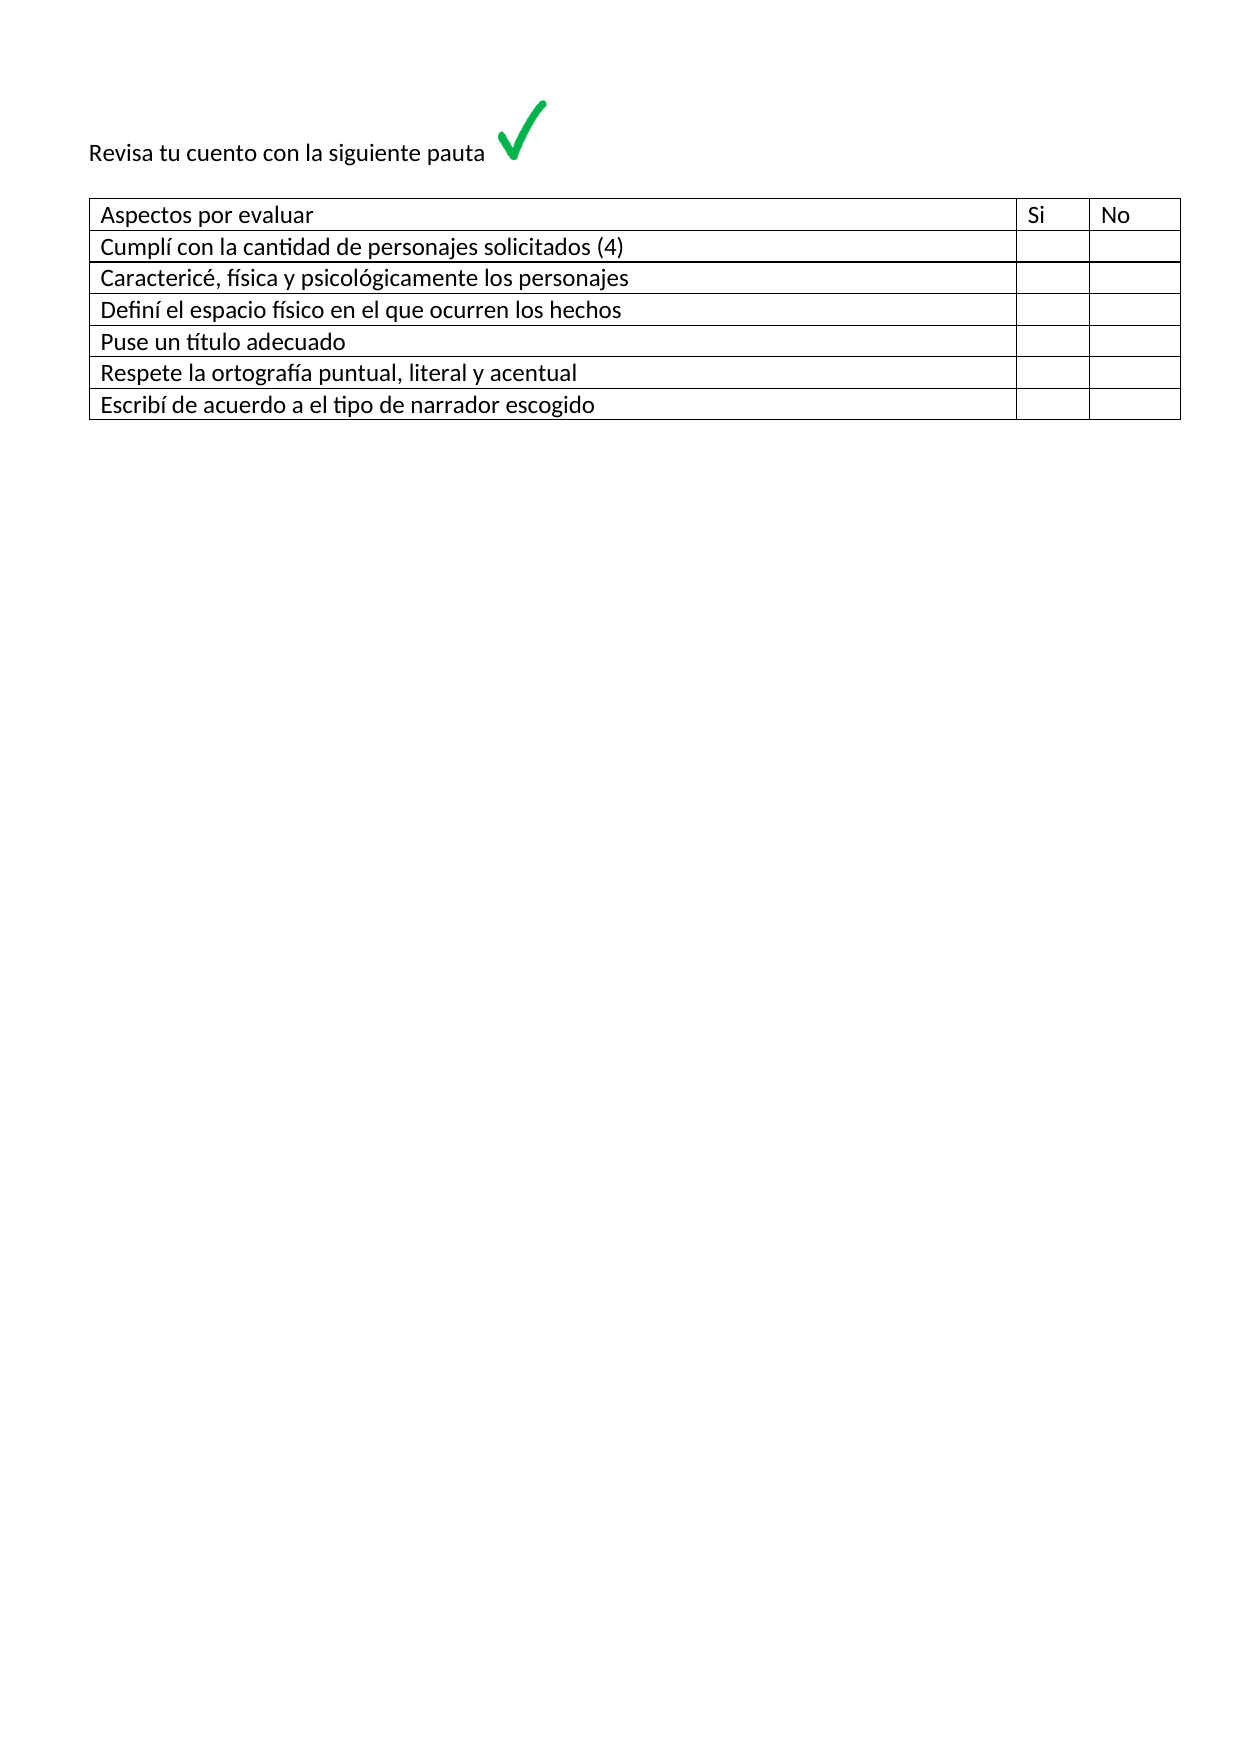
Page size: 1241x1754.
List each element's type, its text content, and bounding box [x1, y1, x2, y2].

table_cell [1090, 294, 1180, 324]
table_header No [1090, 199, 1180, 230]
picture [496, 99, 548, 162]
table_cell [1017, 263, 1089, 293]
table_cell Puse un título adecuado [90, 326, 1016, 356]
table_cell [1090, 389, 1180, 419]
text Revisa tu cuento con la siguiente pauta [89, 99, 1181, 168]
table_header Aspectos por evaluar [90, 199, 1016, 230]
table_cell [1017, 231, 1089, 261]
table_cell [1017, 357, 1089, 388]
table_cell Definí el espacio físico en el que ocurren los hechos [90, 294, 1016, 324]
table_cell [1017, 294, 1089, 324]
table_cell [1017, 326, 1089, 356]
table_header Si [1017, 199, 1089, 230]
table_cell Caractericé, física y psicológicamente los personajes [90, 263, 1016, 293]
table_cell [1090, 263, 1180, 293]
table_cell Respete la ortografía puntual, literal y acentual [90, 357, 1016, 388]
table_cell [1017, 389, 1089, 419]
table_cell Escribí de acuerdo a el tipo de narrador escogido [90, 389, 1016, 419]
table_cell [1090, 231, 1180, 261]
table_cell Cumplí con la cantidad de personajes solicitados (4) [90, 231, 1016, 261]
table_cell [1090, 357, 1180, 388]
table_cell [1090, 326, 1180, 356]
